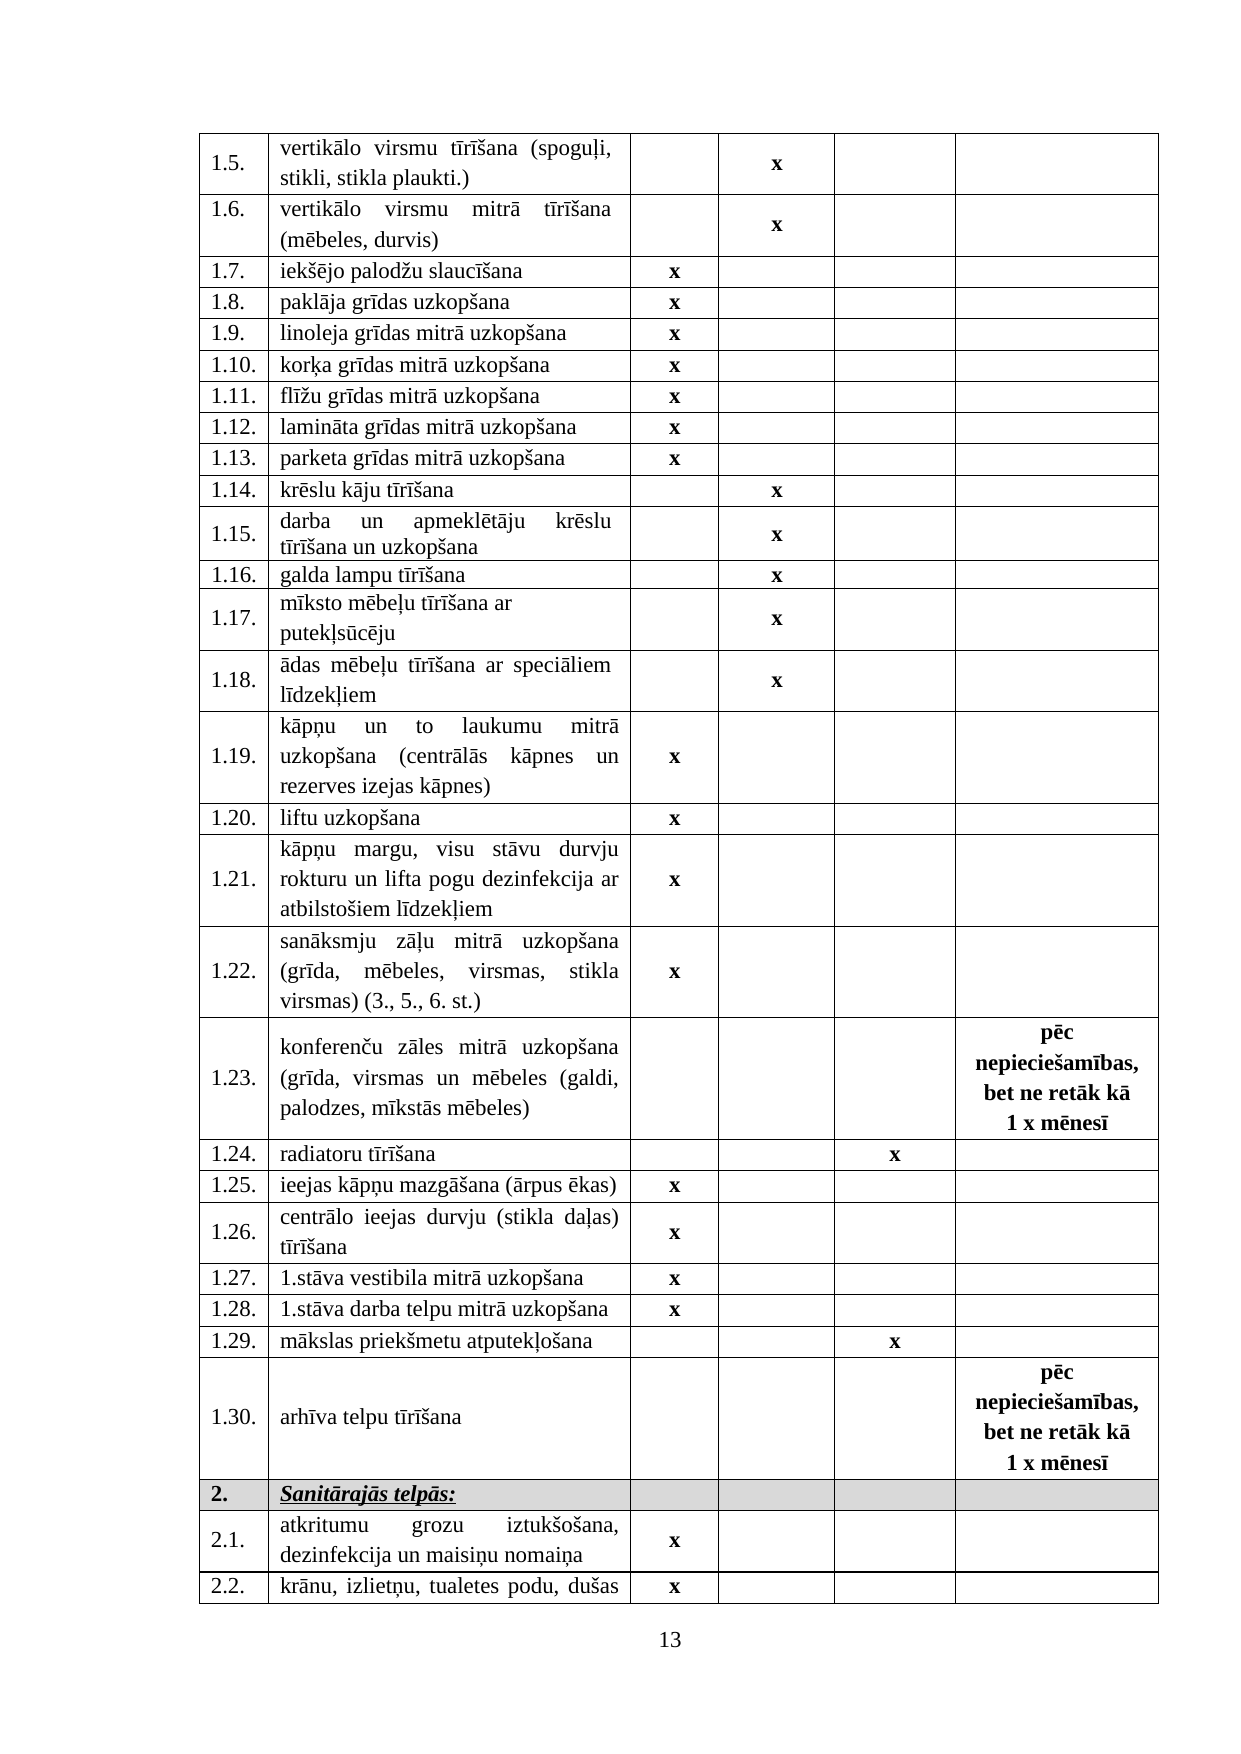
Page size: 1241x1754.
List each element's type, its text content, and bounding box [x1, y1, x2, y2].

table_cell 1.20. [200, 804, 268, 834]
table_cell x [835, 1140, 955, 1170]
table_cell [719, 444, 834, 474]
table_cell [719, 1018, 834, 1139]
table_cell [835, 351, 955, 381]
table_cell [956, 589, 1158, 649]
table_cell [956, 257, 1158, 287]
table_cell [631, 651, 718, 711]
table_cell [631, 1480, 718, 1510]
table_cell [956, 1203, 1158, 1263]
table_cell 1.17. [200, 589, 268, 649]
table_cell 2.2. [200, 1573, 268, 1603]
table_cell [719, 413, 834, 443]
table_cell [835, 1203, 955, 1263]
table_cell [956, 1295, 1158, 1326]
table_cell kāpņu un to laukumu mitrā uzkopšana (centrālās kāpnes un rezerves izejas kāpnes) [269, 712, 630, 803]
table_cell 1.9. [200, 319, 268, 349]
table_cell [835, 927, 955, 1017]
table_cell [719, 257, 834, 287]
table_cell [835, 1480, 955, 1510]
table_cell 1.15. [200, 507, 268, 559]
table_cell [835, 507, 955, 559]
table_cell [631, 195, 718, 256]
table_cell x [719, 651, 834, 711]
table_cell x [631, 1511, 718, 1571]
table_cell x [631, 351, 718, 381]
table_cell [835, 1295, 955, 1326]
table_cell 1.12. [200, 413, 268, 443]
table_cell ādas mēbeļu tīrīšana ar speciāliem līdzekļiem [269, 651, 630, 711]
table_cell linoleja grīdas mitrā uzkopšana [269, 319, 630, 349]
table_cell [956, 507, 1158, 559]
table_cell [719, 927, 834, 1017]
table_cell [835, 319, 955, 349]
table_cell [719, 1573, 834, 1603]
table_cell vertikālo virsmu tīrīšana (spoguļi, stikli, stikla plaukti.) [269, 134, 630, 194]
table_cell [835, 134, 955, 194]
table_cell [956, 382, 1158, 412]
table_cell x [631, 835, 718, 926]
table_cell [631, 1358, 718, 1479]
table_cell [835, 1264, 955, 1294]
table_cell x [631, 413, 718, 443]
table_cell 1.stāva vestibila mitrā uzkopšana [269, 1264, 630, 1294]
table_cell x [631, 1203, 718, 1263]
table_cell flīžu grīdas mitrā uzkopšana [269, 382, 630, 412]
table_cell [835, 257, 955, 287]
table_cell [719, 835, 834, 926]
table_cell 1.26. [200, 1203, 268, 1263]
table_cell [835, 413, 955, 443]
table_cell [956, 1264, 1158, 1294]
table_cell [719, 1295, 834, 1326]
table_cell [719, 1327, 834, 1357]
table_cell centrālo ieejas durvju (stikla daļas) tīrīšana [269, 1203, 630, 1263]
table_cell [835, 195, 955, 256]
table_cell x [631, 257, 718, 287]
table_cell [956, 712, 1158, 803]
table_cell [719, 1203, 834, 1263]
table_cell [719, 1171, 834, 1202]
table_cell [835, 1511, 955, 1571]
table_cell [956, 651, 1158, 711]
table_cell 1.27. [200, 1264, 268, 1294]
table_cell [719, 1480, 834, 1510]
table_cell [631, 561, 718, 588]
table_cell arhīva telpu tīrīšana [269, 1358, 630, 1479]
table_cell x [631, 319, 718, 349]
table_cell [956, 561, 1158, 588]
table_cell kāpņu margu, visu stāvu durvju rokturu un lifta pogu dezinfekcija ar atbilstošiem līdzekļiem [269, 835, 630, 926]
table_cell 1.25. [200, 1171, 268, 1202]
table_cell pēc nepieciešamības, bet ne retāk kā 1 x mēnesī [956, 1358, 1158, 1479]
table_cell [719, 1140, 834, 1170]
table_cell 1.8. [200, 288, 268, 318]
table_cell 1.11. [200, 382, 268, 412]
table_cell korķa grīdas mitrā uzkopšana [269, 351, 630, 381]
table_cell x [719, 195, 834, 256]
table_cell x [719, 476, 834, 506]
table_cell 1.30. [200, 1358, 268, 1479]
table_cell x [719, 134, 834, 194]
table_cell konferenču zāles mitrā uzkopšana (grīda, virsmas un mēbeles (galdi, palodzes, mīkstās mēbeles) [269, 1018, 630, 1139]
table_cell 1.19. [200, 712, 268, 803]
table_cell x [631, 288, 718, 318]
table_cell 1.28. [200, 1295, 268, 1326]
table_cell [835, 835, 955, 926]
table_cell [835, 1018, 955, 1139]
table_cell x [631, 804, 718, 834]
table_cell x [719, 507, 834, 559]
table_cell [835, 444, 955, 474]
table_cell [835, 1358, 955, 1479]
table_cell [631, 507, 718, 559]
table_cell x [631, 444, 718, 474]
table_cell [835, 382, 955, 412]
table_cell x [719, 561, 834, 588]
table_cell [719, 288, 834, 318]
table_cell [835, 1171, 955, 1202]
table_cell [631, 1018, 718, 1139]
table_cell x [631, 712, 718, 803]
table_cell [835, 561, 955, 588]
table_cell [631, 1140, 718, 1170]
table_cell mākslas priekšmetu atputekļošana [269, 1327, 630, 1357]
table_cell [835, 1573, 955, 1603]
table_cell vertikālo virsmu mitrā tīrīšana (mēbeles, durvis) [269, 195, 630, 256]
table_cell atkritumu grozu iztukšošana, dezinfekcija un maisiņu nomaiņa [269, 1511, 630, 1571]
table_cell paklāja grīdas uzkopšana [269, 288, 630, 318]
table_cell [956, 804, 1158, 834]
table_cell [956, 413, 1158, 443]
table_cell [719, 319, 834, 349]
table_cell [835, 589, 955, 649]
table_cell [719, 804, 834, 834]
table_cell 1.13. [200, 444, 268, 474]
table_cell iekšējo palodžu slaucīšana [269, 257, 630, 287]
table_cell Sanitārajās telpās: [269, 1480, 630, 1510]
table_cell [719, 712, 834, 803]
table_cell [956, 1573, 1158, 1603]
table_cell [956, 351, 1158, 381]
table_cell x [719, 589, 834, 649]
table_cell [956, 444, 1158, 474]
table_cell [835, 651, 955, 711]
table_cell sanāksmju zāļu mitrā uzkopšana (grīda, mēbeles, virsmas, stikla virsmas) (3., 5., 6. st.) [269, 927, 630, 1017]
table_cell darba un apmeklētāju krēslu tīrīšana un uzkopšana [269, 507, 630, 559]
table_cell x [631, 1573, 718, 1603]
table_cell 1.21. [200, 835, 268, 926]
table_cell x [835, 1327, 955, 1357]
table_cell 1.7. [200, 257, 268, 287]
table_cell [956, 1511, 1158, 1571]
table_cell 1.14. [200, 476, 268, 506]
table_cell [956, 835, 1158, 926]
table_cell 1.18. [200, 651, 268, 711]
table_cell 1.23. [200, 1018, 268, 1139]
table_cell [719, 1358, 834, 1479]
table_cell [956, 319, 1158, 349]
table_cell [835, 804, 955, 834]
table_cell [719, 1264, 834, 1294]
table_cell 1.29. [200, 1327, 268, 1357]
table_cell x [631, 1264, 718, 1294]
table_cell 1.24. [200, 1140, 268, 1170]
table_cell radiatoru tīrīšana [269, 1140, 630, 1170]
table_cell [956, 1480, 1158, 1510]
table_cell [631, 1327, 718, 1357]
table_cell 1.10. [200, 351, 268, 381]
table_cell 1.6. [200, 195, 268, 256]
table_cell 1.5. [200, 134, 268, 194]
table_cell [956, 288, 1158, 318]
table_cell x [631, 382, 718, 412]
table_cell [956, 195, 1158, 256]
table_cell lamināta grīdas mitrā uzkopšana [269, 413, 630, 443]
table_cell galda lampu tīrīšana [269, 561, 630, 588]
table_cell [269, 1573, 630, 1603]
table_cell [956, 476, 1158, 506]
table_cell 1.22. [200, 927, 268, 1017]
table_cell x [631, 1295, 718, 1326]
table_cell x [631, 1171, 718, 1202]
table_cell [719, 382, 834, 412]
table_cell [956, 1327, 1158, 1357]
table_cell mīksto mēbeļu tīrīšana ar putekļsūcēju [269, 589, 630, 649]
table_cell liftu uzkopšana [269, 804, 630, 834]
table_cell [956, 927, 1158, 1017]
table_cell [631, 589, 718, 649]
table_cell [956, 1171, 1158, 1202]
table_cell krēslu kāju tīrīšana [269, 476, 630, 506]
table_cell ieejas kāpņu mazgāšana (ārpus ēkas) [269, 1171, 630, 1202]
table_cell [719, 351, 834, 381]
table_cell [956, 134, 1158, 194]
table_cell [719, 1511, 834, 1571]
table_cell [631, 134, 718, 194]
table_cell [956, 1140, 1158, 1170]
table_cell 2.1. [200, 1511, 268, 1571]
table_cell [835, 712, 955, 803]
table_cell [835, 476, 955, 506]
table_cell 1.16. [200, 561, 268, 588]
table_cell parketa grīdas mitrā uzkopšana [269, 444, 630, 474]
table_cell [835, 288, 955, 318]
table_cell 1.stāva darba telpu mitrā uzkopšana [269, 1295, 630, 1326]
table_cell [631, 476, 718, 506]
table_cell x [631, 927, 718, 1017]
table_cell 2. [200, 1480, 268, 1510]
table_cell pēc nepieciešamības, bet ne retāk kā 1 x mēnesī [956, 1018, 1158, 1139]
